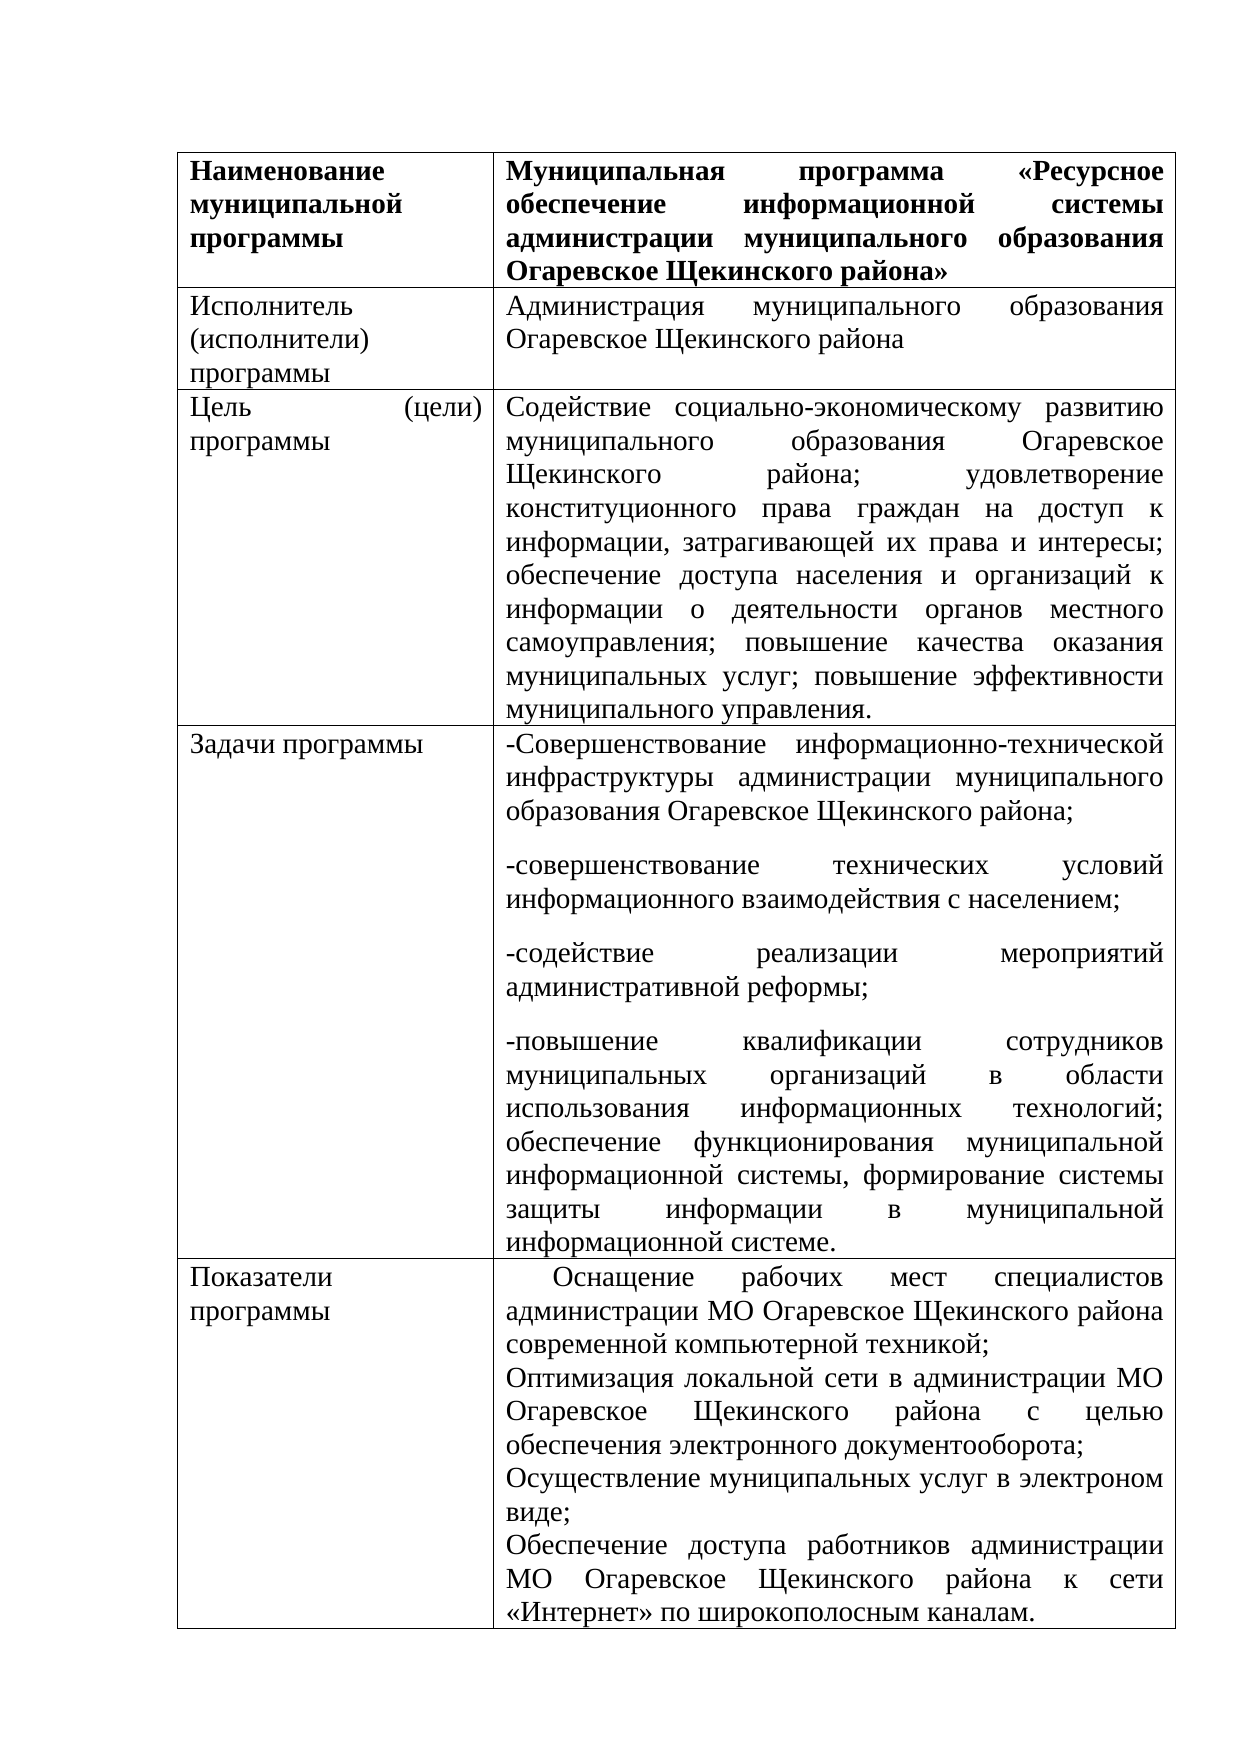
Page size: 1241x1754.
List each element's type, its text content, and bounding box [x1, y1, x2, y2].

table_cell Содействие социально-экономическому развитию муниципального образования Огаревское Щекинского района; удовлетворение конституционного права граждан на доступ к информации, затрагивающей их права и интересы; обеспечение доступа населения и организаций к информации о деятельности органов местного самоуправления; повышение качества оказания муниципальных услуг; повышение эффективности муниципального управления. [494, 390, 1175, 725]
table_cell Задачи программы [178, 726, 493, 1258]
table_cell Показатели программы [178, 1259, 493, 1628]
table_cell Оснащение рабочих мест специалистов администрации МО Огаревское Щекинского района современной компьютерной техникой; Оптимизация локальной сети в администрации МО Огаревское Щекинского района с целью обеспечения электронного документооборота; Осуществление муниципальных услуг в электроном виде; Обеспечение доступа работников администрации МО Огаревское Щекинского района к сети «Интернет» по широкополосным каналам. [494, 1259, 1175, 1628]
table_cell -Совершенствование информационно-технической инфраструктуры администрации муниципального образования Огаревское Щекинского района; -совершенствование технических условий информационного взаимодействия с населением; -содействие реализации мероприятий административной реформы; -повышение квалификации сотрудников муниципальных организаций в области использования информационных технологий; обеспечение функционирования муниципальной информационной системы, формирование системы защиты информации в муниципальной информационной системе. [494, 726, 1175, 1258]
table_cell Цель (цели) программы [178, 390, 493, 725]
table_header Муниципальная программа «Ресурсное обеспечение информационной системы администрации муниципального образования Огаревское Щекинского района» [494, 153, 1175, 287]
table_cell Исполнитель (исполнители) программы [178, 288, 493, 388]
table_header Наименование муниципальной программы [178, 153, 493, 287]
table_cell Администрация муниципального образования Огаревское Щекинского района [494, 288, 1175, 388]
